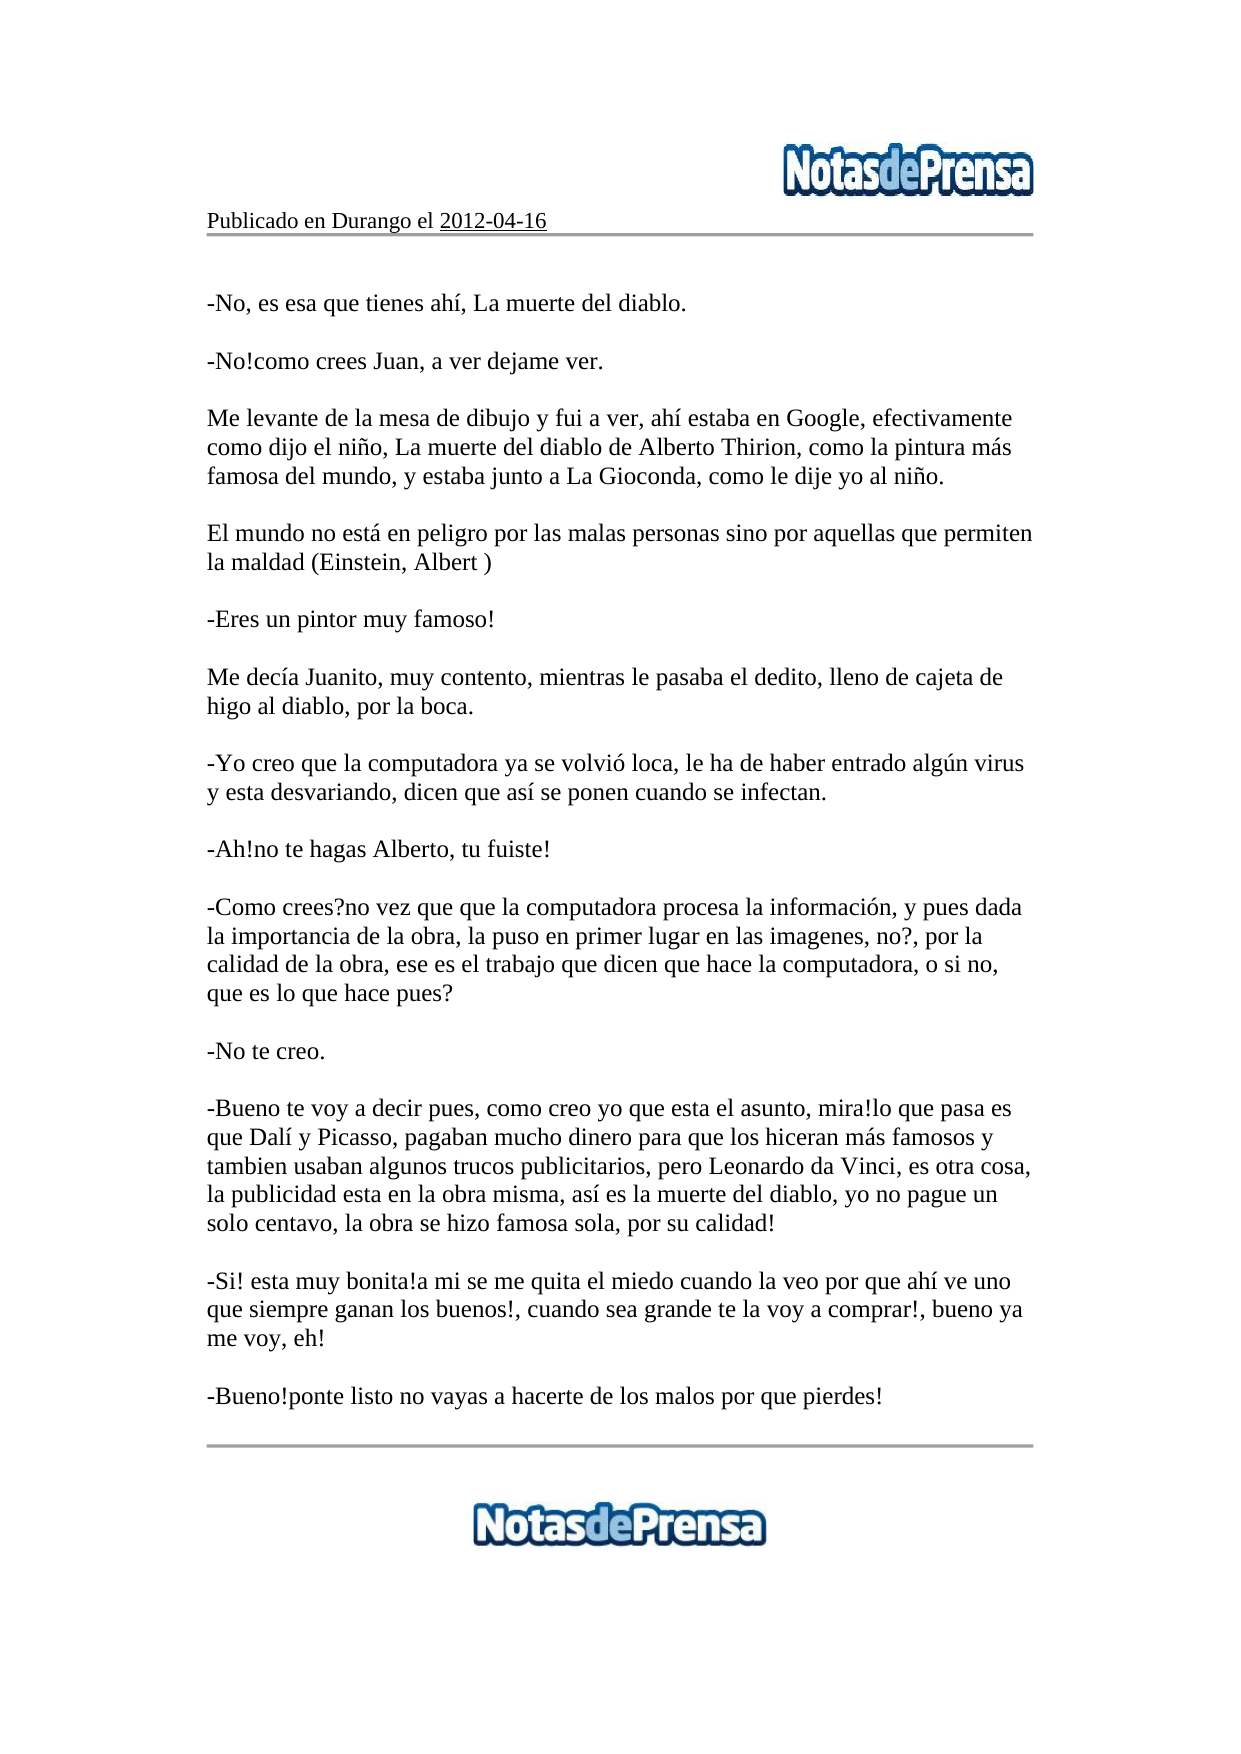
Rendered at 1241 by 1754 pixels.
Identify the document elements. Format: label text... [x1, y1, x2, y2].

picture [473, 1501, 767, 1548]
picture [783, 142, 1034, 199]
